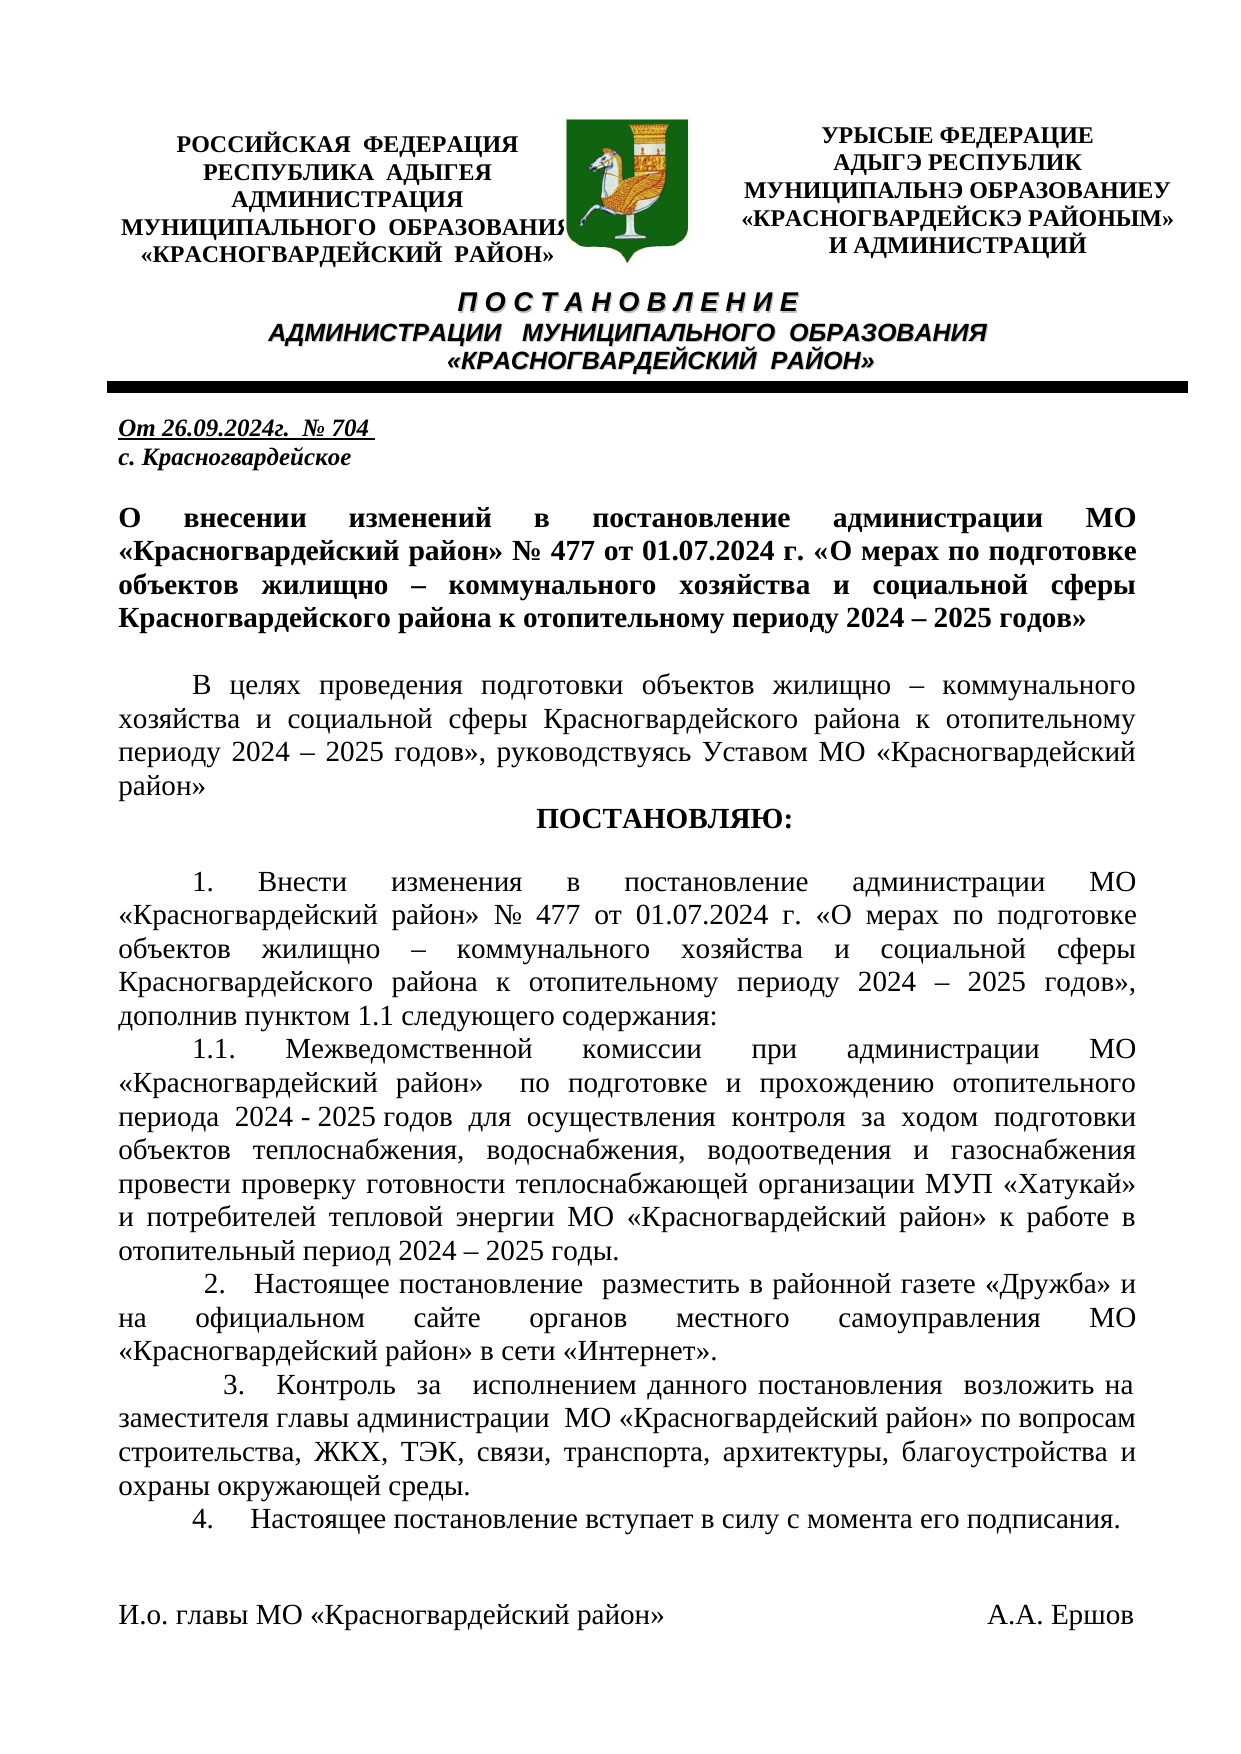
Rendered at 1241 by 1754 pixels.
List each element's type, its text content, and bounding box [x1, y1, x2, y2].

text В целях проведения подготовки объектов жилищно – коммунального хозяйства и социальной сферы Красногвардейского района к отопительному периоду 2024 – 2025 годов», руководствуясь Уставом МО «Красногвардейский район» [118, 667, 1137, 802]
subtitle АДМИНИСТРАЦИИ МУНИЦИПАЛЬНОГО ОБРАЗОВАНИЯ [118, 318, 1137, 346]
text 4. Настоящее постановление вступает в силу с момента его подписания. [118, 1501, 1137, 1535]
text 1.1. Межведомственной комиссии при администрации МО «Красногвардейский район» по подготовке и прохождению отопительного периода 2024 - 2025 годов для осуществления контроля за ходом подготовки объектов теплоснабжения, водоснабжения, водоотведения и газоснабжения провести проверку готовности теплоснабжающей организации МУП «Хатукай» и потребителей тепловой энергии МО «Красногвардейский район» к работе в отопительный период 2024 – 2025 годы. [118, 1032, 1137, 1266]
text 1. Внести изменения в постановление администрации МО «Красногвардейский район» № 477 от 01.07.2024 г. «О мерах по подготовке объектов жилищно – коммунального хозяйства и социальной сферы Красногвардейского района к отопительному периоду 2024 – 2025 годов», дополнив пунктом 1.1 следующего содержания: [118, 864, 1137, 1032]
subtitle с. Красногвардейское [118, 442, 1137, 471]
picture [564, 118, 691, 265]
subtitle «КРАСНОГВАРДЕЙСКИЙ РАЙОН» [118, 346, 1196, 375]
subtitle П О С Т А Н О В Л Е Н И Е [118, 286, 1137, 318]
text ПОСТАНОВЛЯЮ: [118, 802, 1137, 835]
text 2. Настоящее постановление разместить в районной газете «Дружба» и на официальном сайте органов местного самоуправления МО «Красногвардейский район» в сети «Интернет». [118, 1266, 1137, 1367]
text И.о. главы МО «Красногвардейский район» А.А. Ершов [118, 1597, 1137, 1631]
subtitle От 26.09.2024г. № 704 [118, 413, 1137, 442]
text 3. Контроль за исполнением данного постановления возложить на заместителя главы администрации МО «Красногвардейский район» по вопросам строительства, ЖКХ, ТЭК, связи, транспорта, архитектуры, благоустройства и охраны окружающей среды. [118, 1367, 1137, 1501]
text О внесении изменений в постановление администрации МО «Красногвардейский район» № 477 от 01.07.2024 г. «О мерах по подготовке объектов жилищно – коммунального хозяйства и социальной сферы Красногвардейского района к отопительному периоду 2024 – 2025 годов» [118, 500, 1137, 634]
